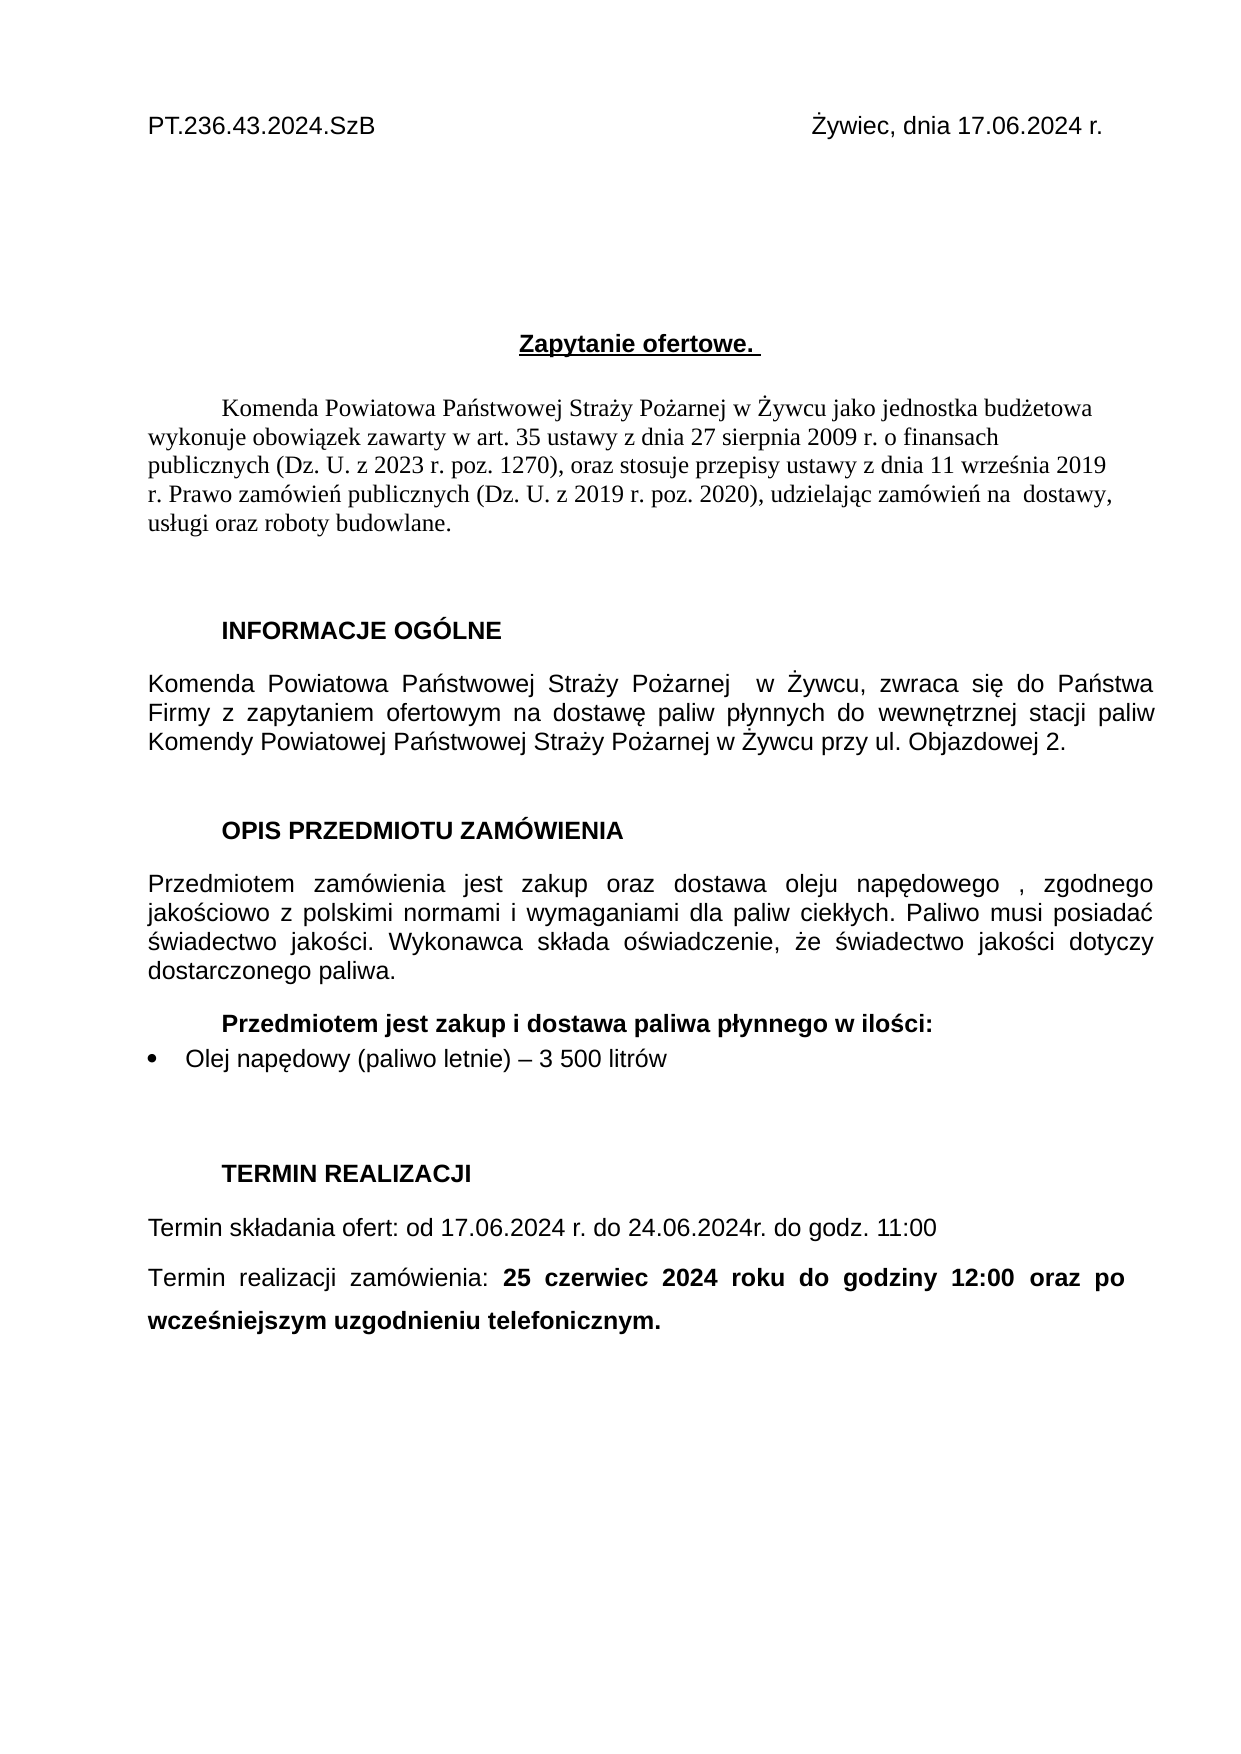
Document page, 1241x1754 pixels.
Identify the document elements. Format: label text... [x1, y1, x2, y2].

title Termin składania ofert: od 17.06.2024 r. do 24.06.2024r. do godz. 11:00 [148, 1213, 1155, 1242]
title Przedmiotem zamówienia jest zakup oraz dostawa oleju napędowego , zgodnego jakościowo z polskimi normami i wymaganiami dla paliw ciekłych. Paliwo musi posiadać świadectwo jakości. Wykonawca składa oświadczenie, że świadectwo jakości dotyczy dostarczonego paliwa. [148, 869, 1155, 984]
text PT.236.43.2024.SzB Żywiec, dnia 17.06.2024 r. [148, 111, 1125, 139]
title Zapytanie ofertowe. [148, 329, 1125, 358]
list Olej napędowy (paliwo letnie) – 3 500 litrów [148, 1044, 1125, 1073]
title INFORMACJE OGÓLNE [148, 616, 1155, 644]
title Komenda Powiatowa Państwowej Straży Pożarnej w Żywcu, zwraca się do Państwa Firmy z zapytaniem ofertowym na dostawę paliw płynnych do wewnętrznej stacji paliw Komendy Powiatowej Państwowej Straży Pożarnej w Żywcu przy ul. Objazdowej 2. [148, 669, 1155, 756]
text Termin realizacji zamówienia: 25 czerwiec 2024 roku do godziny 12:00 oraz po wcześniejszym uzgodnieniu telefonicznym. [148, 1263, 1125, 1334]
text TERMIN REALIZACJI [221, 1159, 1125, 1188]
title OPIS PRZEDMIOTU ZAMÓWIENIA [148, 816, 1155, 844]
title Przedmiotem jest zakup i dostawa paliwa płynnego w ilości: [148, 1009, 1155, 1038]
text Komenda Powiatowa Państwowej Straży Pożarnej w Żywcu jako jednostka budżetowa wykonuje obowiązek zawarty w art. 35 ustawy z dnia 27 sierpnia 2009 r. o finansach publicznych (Dz. U. z 2023 r. poz. 1270), oraz stosuje przepisy ustawy z dnia 11 września 2019 r. Prawo zamówień publicznych (Dz. U. z 2019 r. poz. 2020), udzielając zamówień na dostawy, usługi oraz roboty budowlane. [148, 393, 1125, 537]
